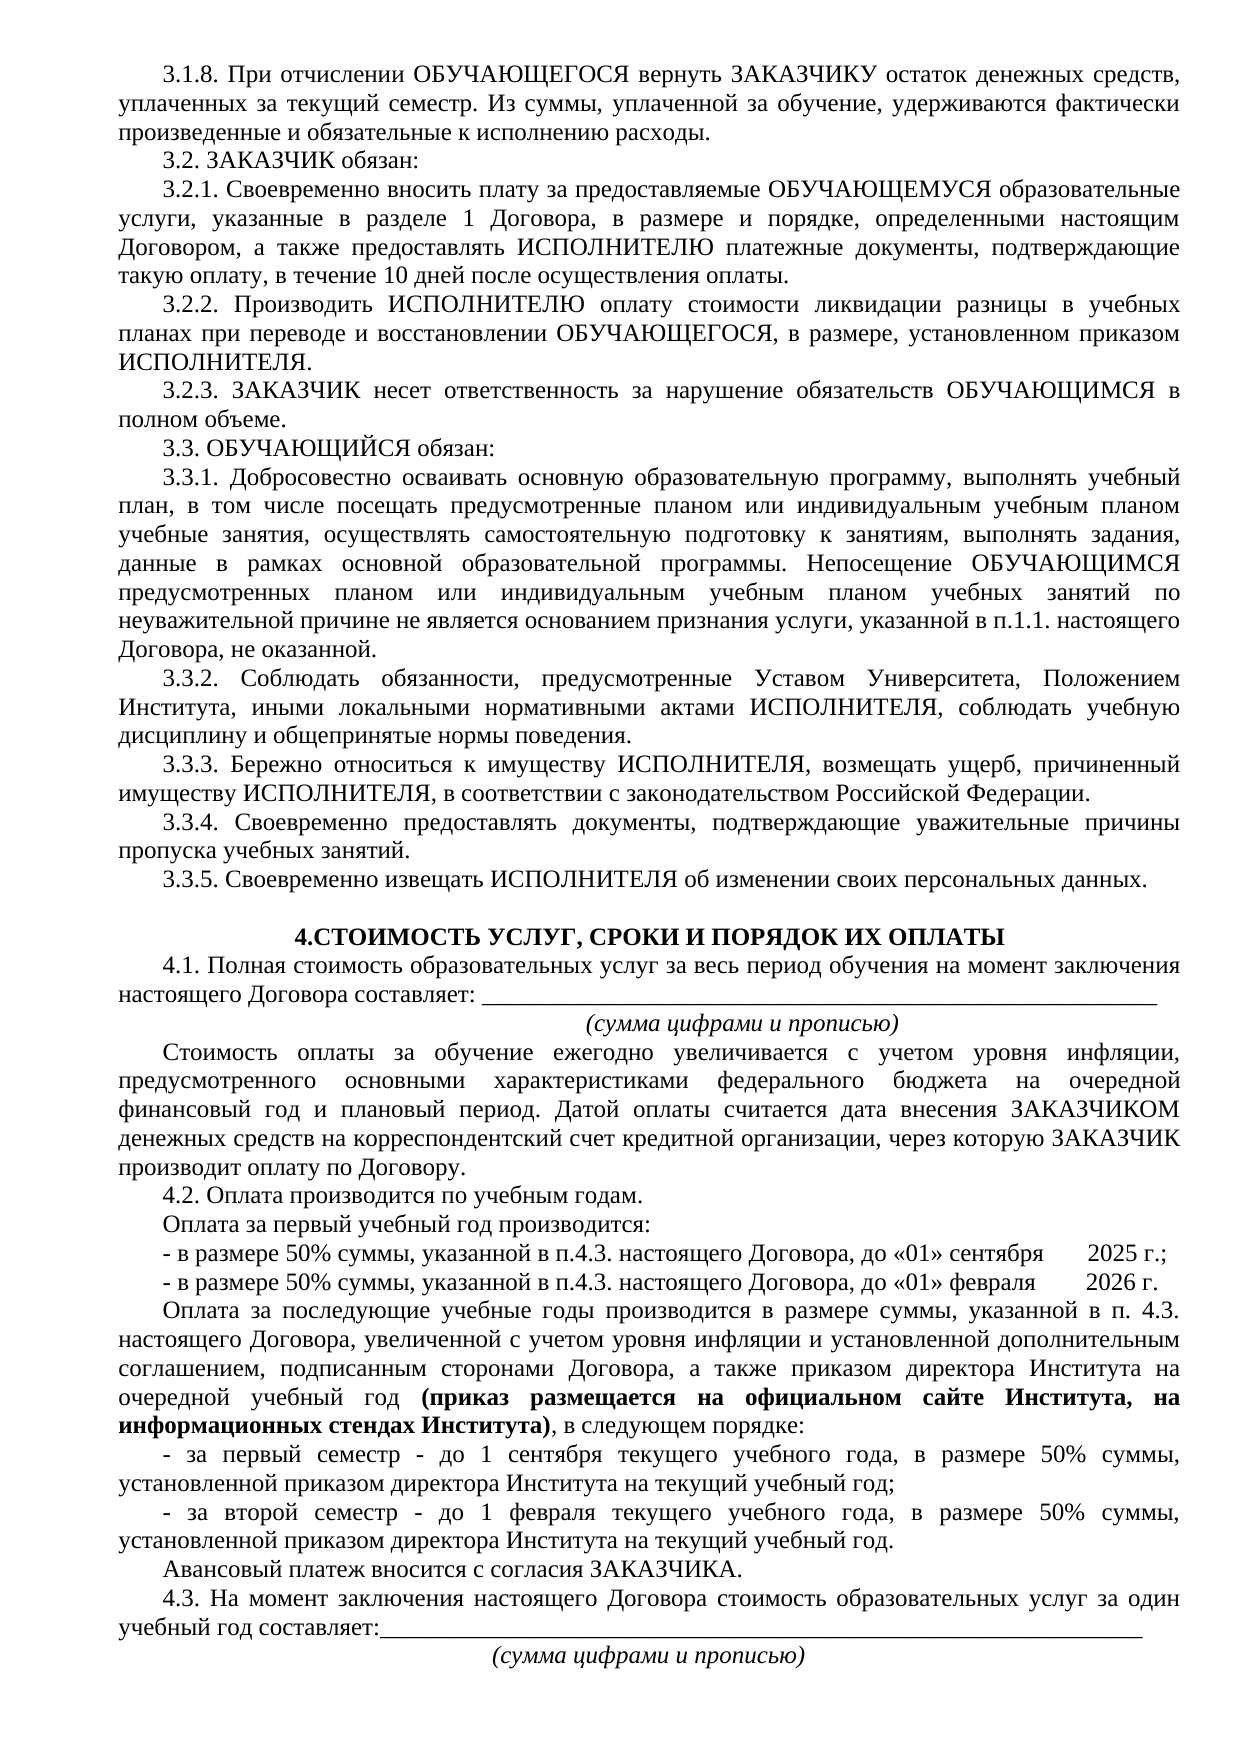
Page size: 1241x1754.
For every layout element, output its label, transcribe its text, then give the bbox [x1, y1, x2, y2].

text Стоимость оплаты за обучение ежегодно увеличивается с учетом уровня инфляции, предусмотренного основными характеристиками федерального бюджета на очередной финансовый год и плановый период. Датой оплаты считается дата внесения ЗАКАЗЧИКОМ денежных средств на корреспондентский счет кредитной организации, через которую ЗАКАЗЧИК производит оплату по Договору. [118, 1037, 1181, 1180]
text Оплата за последующие учебные годы производится в размере суммы, указанной в п. 4.3. настоящего Договора, увеличенной с учетом уровня инфляции и установленной дополнительным соглашением, подписанным сторонами Договора, а также приказом директора Института на очередной учебный год (приказ размещается на официальном сайте Института, на информационных стендах Института), в следующем порядке: [118, 1295, 1181, 1439]
text 4.СТОИМОСТЬ УСЛУГ, СРОКИ И ПОРЯДОК ИХ ОПЛАТЫ [118, 922, 1181, 950]
text 3.3.2. Соблюдать обязанности, предусмотренные Уставом Университета, Положением Института, иными локальными нормативными актами ИСПОЛНИТЕЛЯ, соблюдать учебную дисциплину и общепринятые нормы поведения. [118, 663, 1181, 749]
text (сумма цифрами и прописью) [118, 1640, 1181, 1669]
text - в размере 50% суммы, указанной в п.4.3. настоящего Договора, до «01» сентября 2025 г.; [118, 1238, 1181, 1267]
text 3.3.5. Своевременно извещать ИСПОЛНИТЕЛЯ об изменении своих персональных данных. [118, 864, 1181, 893]
text 3.2.2. Производить ИСПОЛНИТЕЛЮ оплату стоимости ликвидации разницы в учебных планах при переводе и восстановлении ОБУЧАЮЩЕГОСЯ, в размере, установленном приказом ИСПОЛНИТЕЛЯ. [118, 289, 1181, 375]
text 4.1. Полная стоимость образовательных услуг за весь период обучения на момент заключения настоящего Договора составляет: ______________________________________________________ [118, 950, 1181, 1008]
text Оплата за первый учебный год производится: [118, 1209, 1181, 1238]
text 3.1.8. При отчислении ОБУЧАЮЩЕГОСЯ вернуть ЗАКАЗЧИКУ остаток денежных средств, уплаченных за текущий семестр. Из суммы, уплаченной за обучение, удерживаются фактически произведенные и обязательные к исполнению расходы. [118, 59, 1181, 145]
text 3.3.1. Добросовестно осваивать основную образовательную программу, выполнять учебный план, в том числе посещать предусмотренные планом или индивидуальным учебным планом учебные занятия, осуществлять самостоятельную подготовку к занятиям, выполнять задания, данные в рамках основной образовательной программы. Непосещение ОБУЧАЮЩИМСЯ предусмотренных планом или индивидуальным учебным планом учебных занятий по неуважительной причине не является основанием признания услуги, указанной в п.1.1. настоящего Договора, не оказанной. [118, 462, 1181, 663]
text - за первый семестр - до 1 сентября текущего учебного года, в размере 50% суммы, установленной приказом директора Института на текущий учебный год; [118, 1439, 1181, 1497]
text 4.3. На момент заключения настоящего Договора стоимость образовательных услуг за один учебный год составляет:_____________________________________________________________ [118, 1583, 1181, 1640]
text 3.2. ЗАКАЗЧИК обязан: [118, 145, 1181, 174]
text 3.2.3. ЗАКАЗЧИК несет ответственность за нарушение обязательств ОБУЧАЮЩИМСЯ в полном объеме. [118, 375, 1181, 433]
text 4.2. Оплата производится по учебным годам. [118, 1180, 1181, 1209]
text Авансовый платеж вносится с согласия ЗАКАЗЧИКА. [118, 1554, 1181, 1583]
text (сумма цифрами и прописью) [118, 1008, 1181, 1037]
text 3.3.3. Бережно относиться к имуществу ИСПОЛНИТЕЛЯ, возмещать ущерб, причиненный имуществу ИСПОЛНИТЕЛЯ, в соответствии с законодательством Российской Федерации. [118, 749, 1181, 807]
text - в размере 50% суммы, указанной в п.4.3. настоящего Договора, до «01» февраля 2026 г. [118, 1267, 1181, 1295]
text 3.2.1. Своевременно вносить плату за предоставляемые ОБУЧАЮЩЕМУСЯ образовательные услуги, указанные в разделе 1 Договора, в размере и порядке, определенными настоящим Договором, а также предоставлять ИСПОЛНИТЕЛЮ платежные документы, подтверждающие такую оплату, в течение 10 дней после осуществления оплаты. [118, 174, 1181, 289]
text 3.3. ОБУЧАЮЩИЙСЯ обязан: [118, 433, 1181, 462]
text 3.3.4. Своевременно предоставлять документы, подтверждающие уважительные причины пропуска учебных занятий. [118, 807, 1181, 864]
text - за второй семестр - до 1 февраля текущего учебного года, в размере 50% суммы, установленной приказом директора Института на текущий учебный год. [118, 1497, 1181, 1554]
